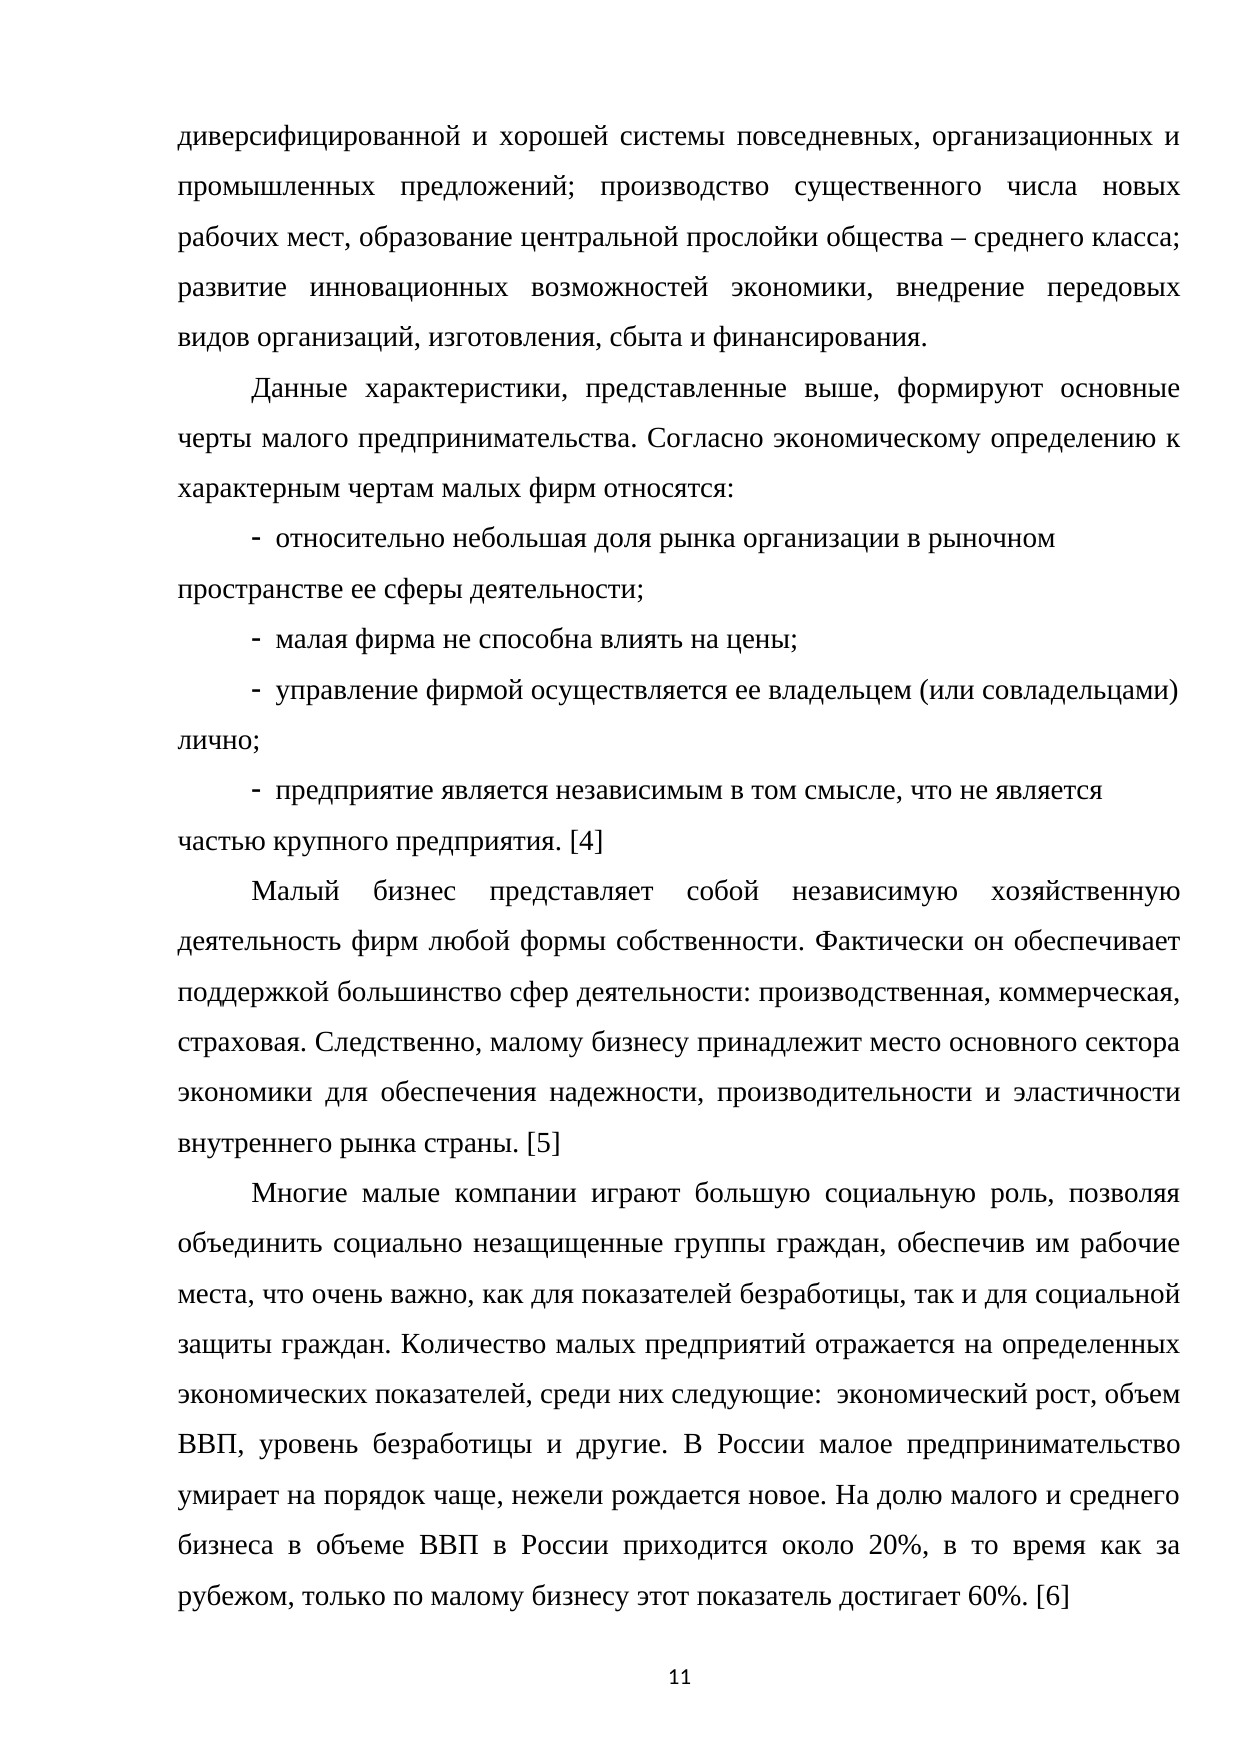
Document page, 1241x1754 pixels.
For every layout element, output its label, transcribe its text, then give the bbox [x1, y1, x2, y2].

list предприятие является независимым в том смысле, что не является частью крупного предприятия. [4] [177, 772, 1181, 856]
list относительно небольшая доля рынка организации в рыночном пространстве ее сферы деятельности; [177, 521, 1181, 604]
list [177, 118, 1181, 353]
list Малый бизнес представляет собой независимую хозяйственную деятельность фирм любой формы собственности. Фактически он обеспечивает поддержкой большинство сфер деятельности: производственная, коммерческая, страховая. Следственно, малому бизнесу принадлежит место основного сектора экономики для обеспечения надежности, производительности и эластичности внутреннего рынка страны. [5] [177, 873, 1181, 1158]
list Многие малые компании играют большую социальную роль, позволяя объединить социально незащищенные группы граждан, обеспечив им рабочие места, что очень важно, как для показателей безработицы, так и для социальной защиты граждан. Количество малых предприятий отражается на определенных экономических показателей, среди них следующие: экономический рост, объем ВВП, уровень безработицы и другие. В России малое предпринимательство умирает на порядок чаще, нежели рождается новое. На долю малого и среднего бизнеса в объеме ВВП в России приходится около 20%, в то время как за рубежом, только по малому бизнесу этот показатель достигает 60%. [6] [177, 1175, 1181, 1611]
list управление фирмой осуществляется ее владельцем (или совладельцами) лично; [177, 672, 1181, 756]
list Данные характеристики, представленные выше, формируют основные черты малого предпринимательства. Согласно экономическому определению к характерным чертам малых фирм относятся: [177, 370, 1181, 504]
list малая фирма не способна влиять на цены; [177, 621, 1181, 655]
